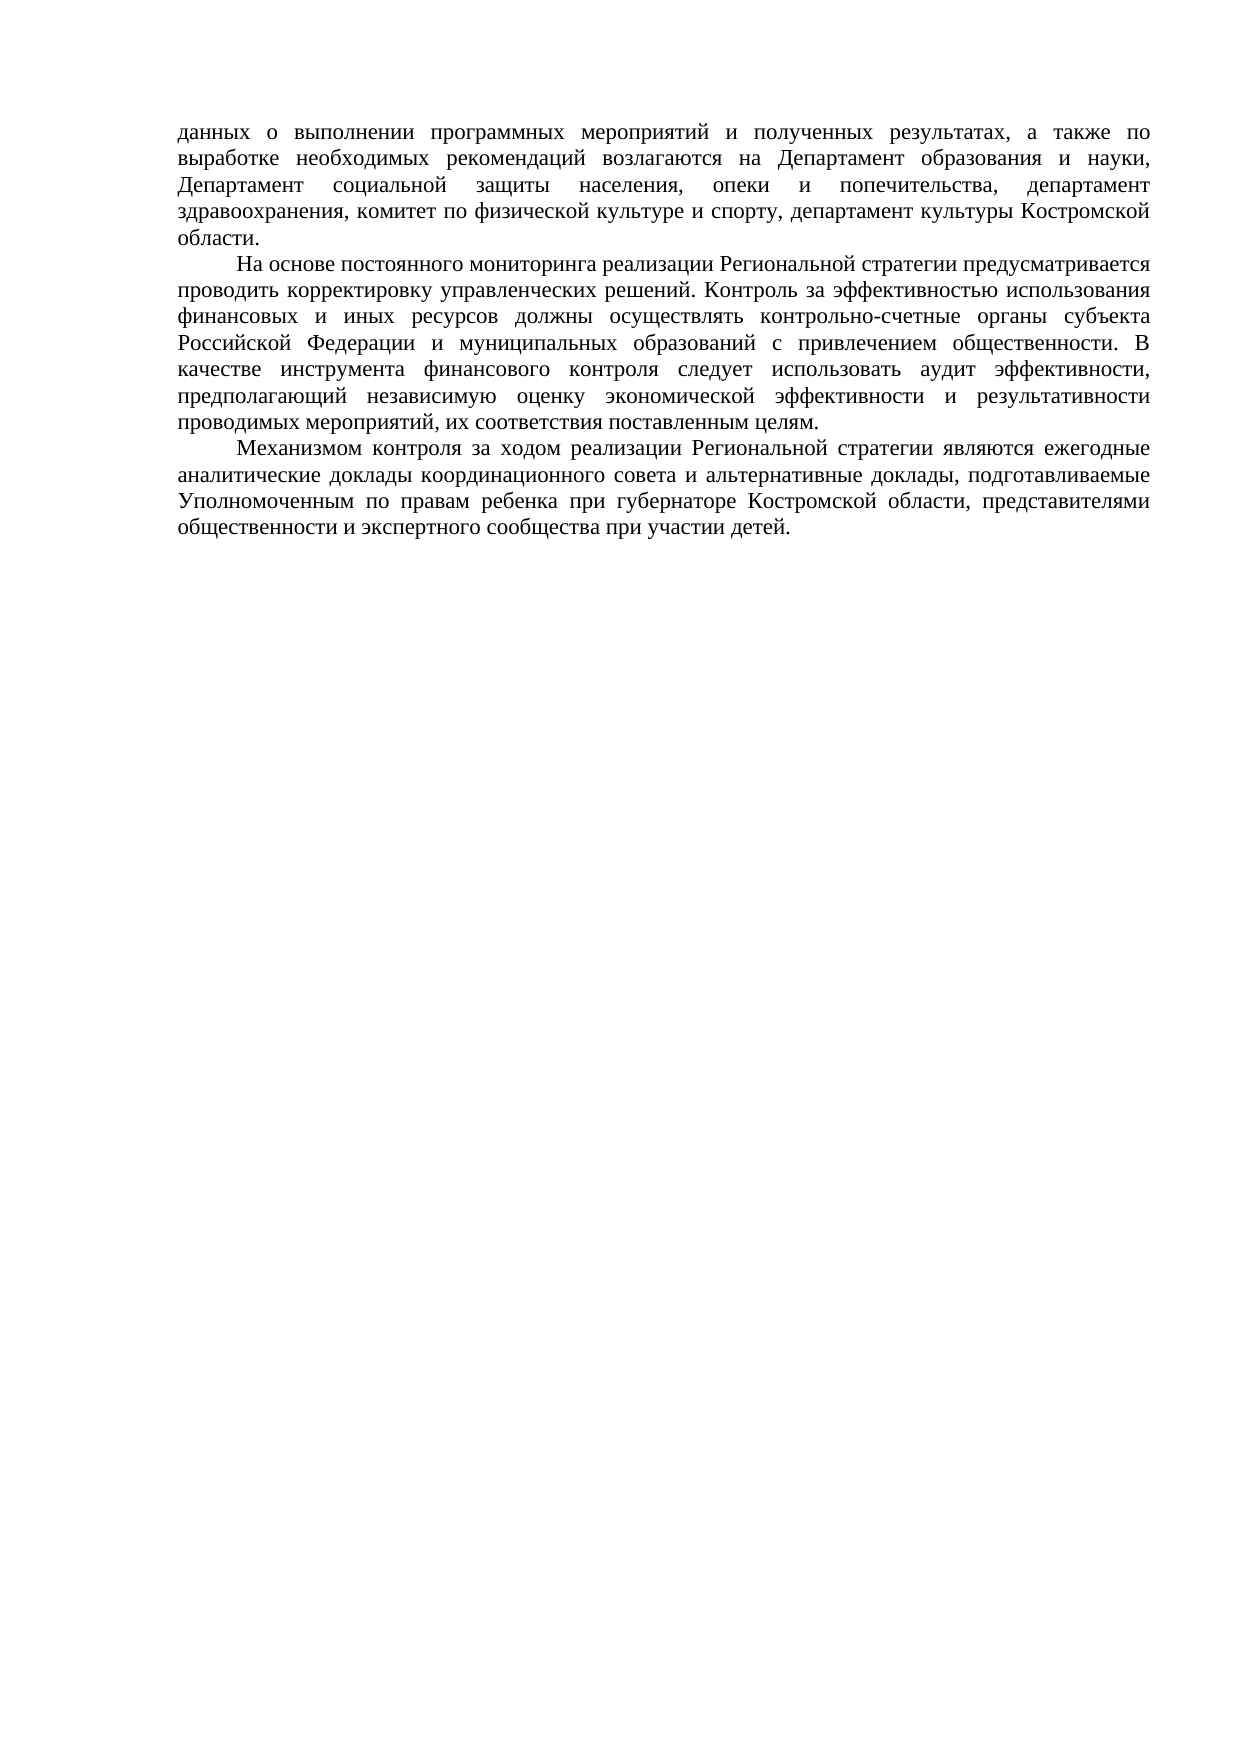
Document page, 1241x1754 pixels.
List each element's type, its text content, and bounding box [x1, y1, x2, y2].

text Механизмом контроля за ходом реализации Региональной стратегии являются ежегодные аналитические доклады координационного совета и альтернативные доклады, подготавливаемые Уполномоченным по правам ребенка при губернаторе Костромской области, представителями общественности и экспертного сообщества при участии детей. [177, 434, 1152, 540]
text На основе постоянного мониторинга реализации Региональной стратегии предусматривается проводить корректировку управленческих решений. Контроль за эффективностью использования финансовых и иных ресурсов должны осуществлять контрольно-счетные органы субъекта Российской Федерации и муниципальных образований с привлечением общественности. В качестве инструмента финансового контроля следует использовать аудит эффективности, предполагающий независимую оценку экономической эффективности и результативности проводимых мероприятий, их соответствия поставленным целям. [177, 250, 1152, 434]
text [177, 118, 1152, 250]
